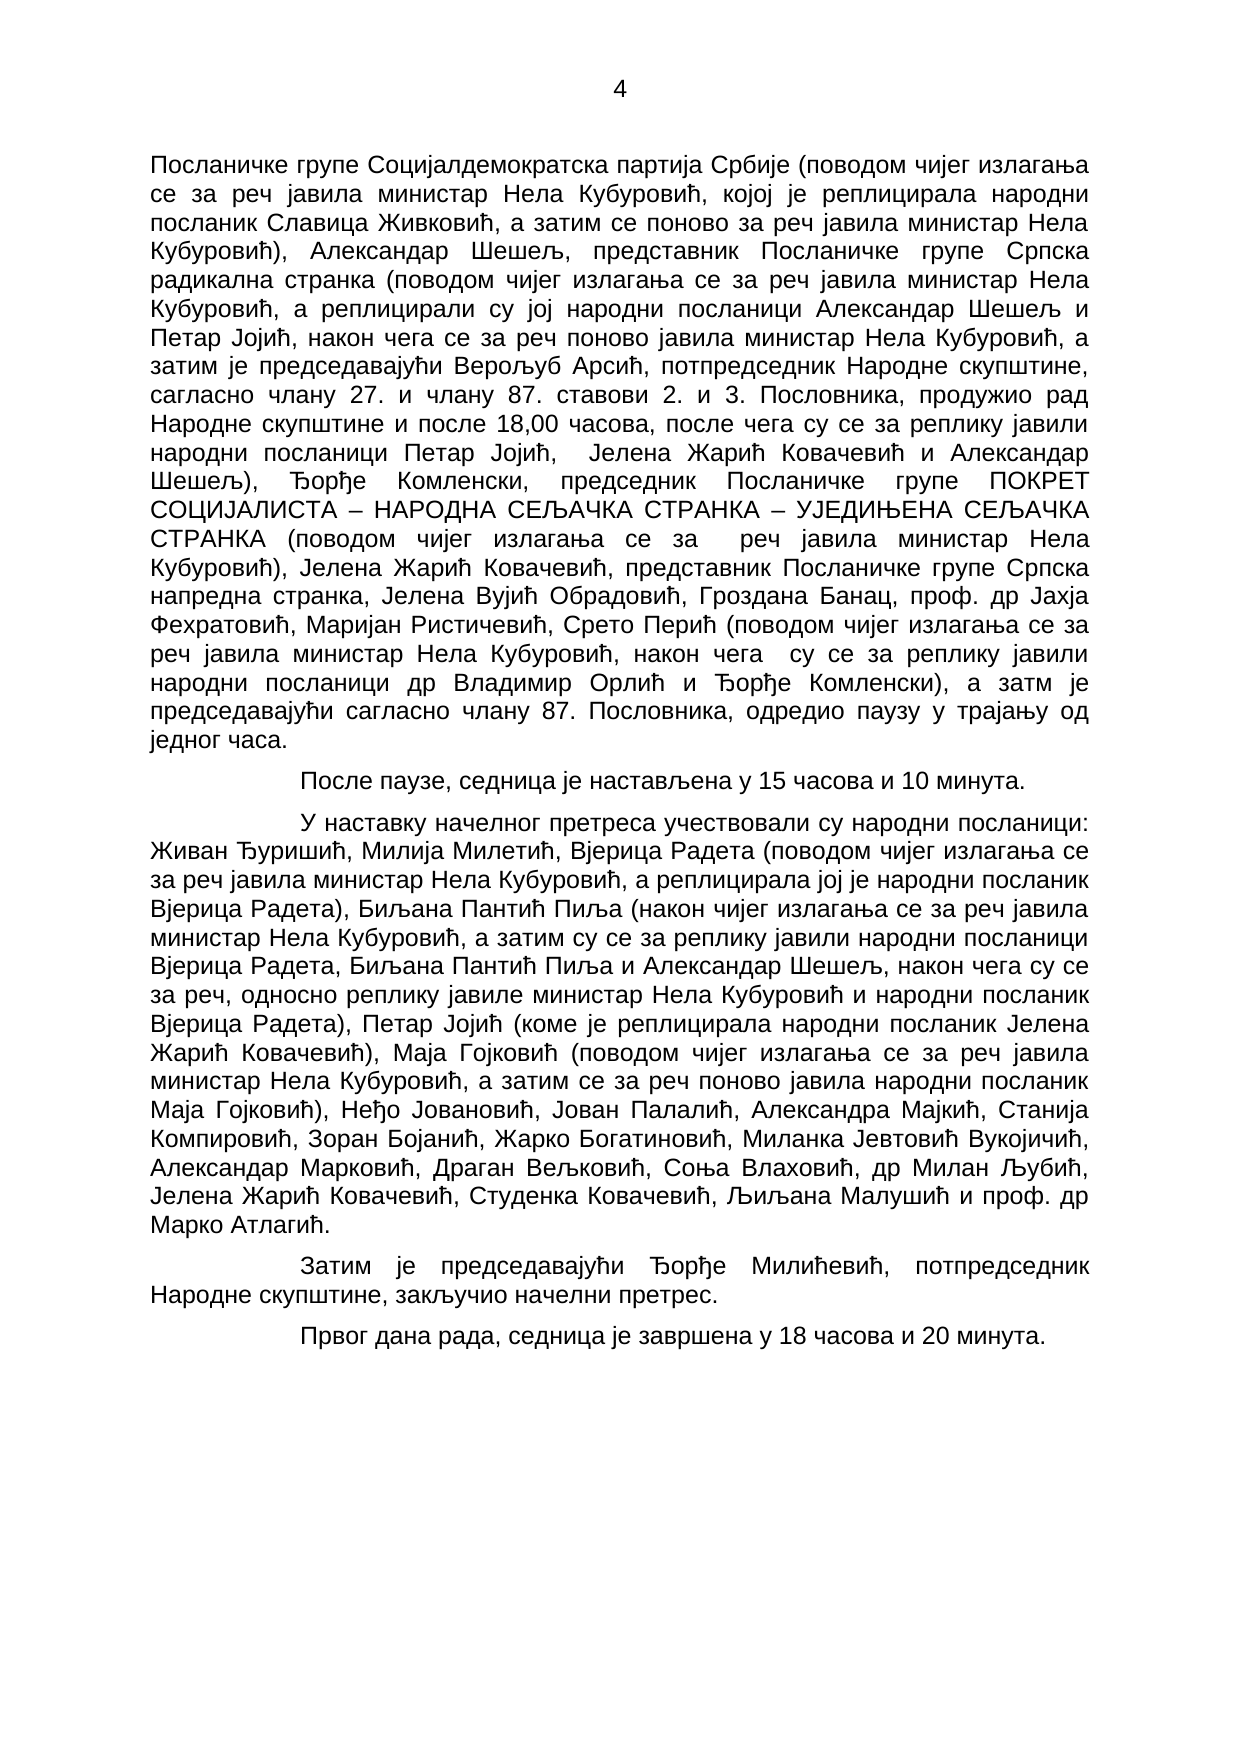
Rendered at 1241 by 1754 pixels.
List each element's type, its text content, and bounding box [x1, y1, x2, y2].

text Првог дана рада, седница је завршена у 18 часова и 20 минута. [150, 1321, 1090, 1350]
text У наставку начелног претреса учествовали су народни посланици: Живан Ђуришић, Милија Милетић, Вјерица Радета (поводом чијег излагања се за реч јавила министар Нела Кубуровић, а реплицирала јој је народни посланик Вјерица Радета), Биљана Пантић Пиља (након чијег излагања се за реч јавила министар Нела Кубуровић, а затим су се за реплику јавили народни посланици Вјерица Радета, Биљана Пантић Пиља и Александар Шешељ, након чега су се за реч, односно реплику јавиле министар Нела Кубуровић и народни посланик Вјерица Радета), Петар Јојић (коме је реплицирала народни посланик Јелена Жарић Ковачевић), Маја Гојковић (поводом чијег излагања се за реч јавила министар Нела Кубуровић, а затим се за реч поново јавила народни посланик Маја Гојковић), Неђо Јовановић, Јован Палалић, Александра Мајкић, Станија Компировић, Зоран Бојанић, Жарко Богатиновић, Миланка Јевтовић Вукојичић, Александар Марковић, Драган Вељковић, Соња Влаховић, др Милан Љубић, Јелена Жарић Ковачевић, Студенка Ковачевић, Љиљана Малушић и проф. др Марко Атлагић. [150, 807, 1090, 1239]
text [150, 150, 1090, 754]
text Затим је председавајући Ђорђе Милићевић, потпредседник Народне скупштине, закључио начелни претрес. [150, 1251, 1090, 1309]
text После паузе, седница је настављена у 15 часова и 10 минута. [150, 766, 1090, 795]
